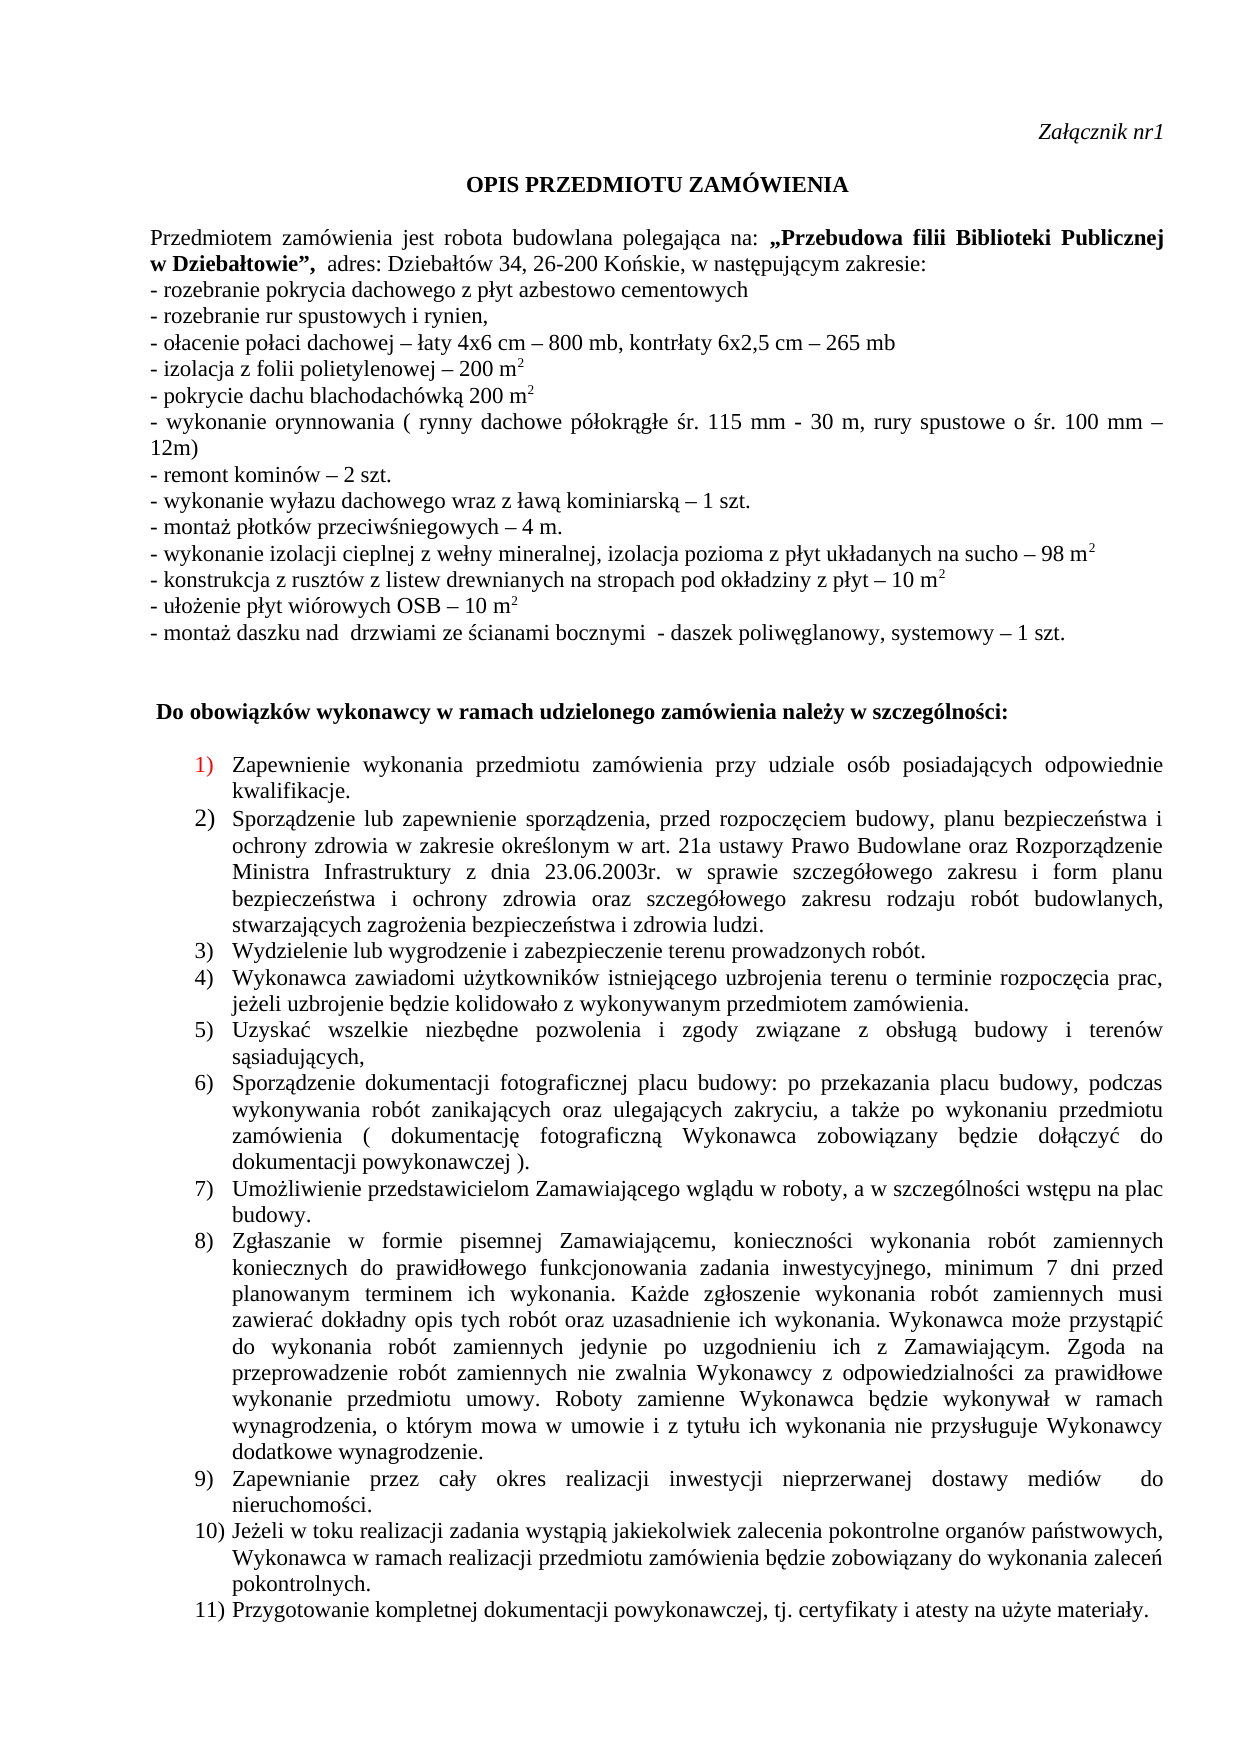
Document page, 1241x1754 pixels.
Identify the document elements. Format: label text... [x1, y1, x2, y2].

list Jeżeli w toku realizacji zadania wystąpią jakiekolwiek zalecenia pokontrolne organów państwowych, Wykonawca w ramach realizacji przedmiotu zamówienia będzie zobowiązany do wykonania zaleceń pokontrolnych. [194, 1517, 1164, 1596]
list Przygotowanie kompletnej dokumentacji powykonawczej, tj. certyfikaty i atesty na użyte materiały. [194, 1596, 1164, 1623]
text OPIS PRZEDMIOTU ZAMÓWIENIA [150, 171, 1164, 197]
text - wykonanie izolacji cieplnej z wełny mineralnej, izolacja pozioma z płyt układanych na sucho – 98 m2 [150, 540, 1164, 566]
list Sporządzenie dokumentacji fotograficznej placu budowy: po przekazania placu budowy, podczas wykonywania robót zanikających oraz ulegających zakryciu, a także po wykonaniu przedmiotu zamówienia ( dokumentację fotograficzną Wykonawca zobowiązany będzie dołączyć do dokumentacji powykonawczej ). [194, 1069, 1164, 1175]
list Uzyskać wszelkie niezbędne pozwolenia i zgody związane z obsługą budowy i terenów sąsiadujących, [194, 1017, 1164, 1069]
list Wykonawca zawiadomi użytkowników istniejącego uzbrojenia terenu o terminie rozpoczęcia prac, jeżeli uzbrojenie będzie kolidowało z wykonywanym przedmiotem zamówienia. [194, 964, 1164, 1017]
list Zgłaszanie w formie pisemnej Zamawiającemu, konieczności wykonania robót zamiennych koniecznych do prawidłowego funkcjonowania zadania inwestycyjnego, minimum 7 dni przed planowanym terminem ich wykonania. Każde zgłoszenie wykonania robót zamiennych musi zawierać dokładny opis tych robót oraz uzasadnienie ich wykonania. Wykonawca może przystąpić do wykonania robót zamiennych jedynie po uzgodnieniu ich z Zamawiającym. Zgoda na przeprowadzenie robót zamiennych nie zwalnia Wykonawcy z odpowiedzialności za prawidłowe wykonanie przedmiotu umowy. Roboty zamienne Wykonawca będzie wykonywał w ramach wynagrodzenia, o którym mowa w umowie i z tytułu ich wykonania nie przysługuje Wykonawcy dodatkowe wynagrodzenie. [194, 1227, 1164, 1464]
text - montaż daszku nad drzwiami ze ścianami bocznymi - daszek poliwęglanowy, systemowy – 1 szt. [150, 619, 1164, 645]
text Przedmiotem zamówienia jest robota budowlana polegająca na: „Przebudowa filii Biblioteki Publicznej w Dziebałtowie”, adres: Dziebałtów 34, 26-200 Końskie, w następującym zakresie: [150, 223, 1164, 276]
text - rozebranie pokrycia dachowego z płyt azbestowo cementowych [150, 276, 1164, 303]
text - wykonanie orynnowania ( rynny dachowe półokrągłe śr. 115 mm - 30 m, rury spustowe o śr. 100 mm – 12m) [150, 408, 1164, 461]
text Do obowiązków wykonawcy w ramach udzielonego zamówienia należy w szczególności: [150, 698, 1164, 724]
text Załącznik nr1 [150, 118, 1164, 144]
list Wydzielenie lub wygrodzenie i zabezpieczenie terenu prowadzonych robót. [194, 937, 1164, 964]
text - montaż płotków przeciwśniegowych – 4 m. [150, 513, 1164, 540]
list Zapewnianie przez cały okres realizacji inwestycji nieprzerwanej dostawy mediów do nieruchomości. [194, 1464, 1164, 1517]
list Sporządzenie lub zapewnienie sporządzenia, przed rozpoczęciem budowy, planu bezpieczeństwa i ochrony zdrowia w zakresie określonym w art. 21a ustawy Prawo Budowlane oraz Rozporządzenie Ministra Infrastruktury z dnia 23.06.2003r. w sprawie szczegółowego zakresu i form planu bezpieczeństwa i ochrony zdrowia oraz szczegółowego zakresu rodzaju robót budowlanych, stwarzających zagrożenia bezpieczeństwa i zdrowia ludzi. [194, 803, 1164, 937]
list Zapewnienie wykonania przedmiotu zamówienia przy udziale osób posiadających odpowiednie kwalifikacje. [194, 751, 1164, 803]
text - konstrukcja z rusztów z listew drewnianych na stropach pod okładziny z płyt – 10 m2 [150, 566, 1164, 592]
list Umożliwienie przedstawicielom Zamawiającego wglądu w roboty, a w szczególności wstępu na plac budowy. [194, 1175, 1164, 1227]
text - remont kominów – 2 szt. [150, 461, 1164, 487]
text - pokrycie dachu blachodachówką 200 m2 [150, 382, 1164, 408]
text - ułożenie płyt wiórowych OSB – 10 m2 [150, 592, 1164, 619]
text - ołacenie połaci dachowej – łaty 4x6 cm – 800 mb, kontrłaty 6x2,5 cm – 265 mb [150, 329, 1164, 355]
text - izolacja z folii polietylenowej – 200 m2 [150, 355, 1164, 382]
text - rozebranie rur spustowych i rynien, [150, 303, 1164, 329]
text - wykonanie wyłazu dachowego wraz z ławą kominiarską – 1 szt. [150, 487, 1164, 513]
